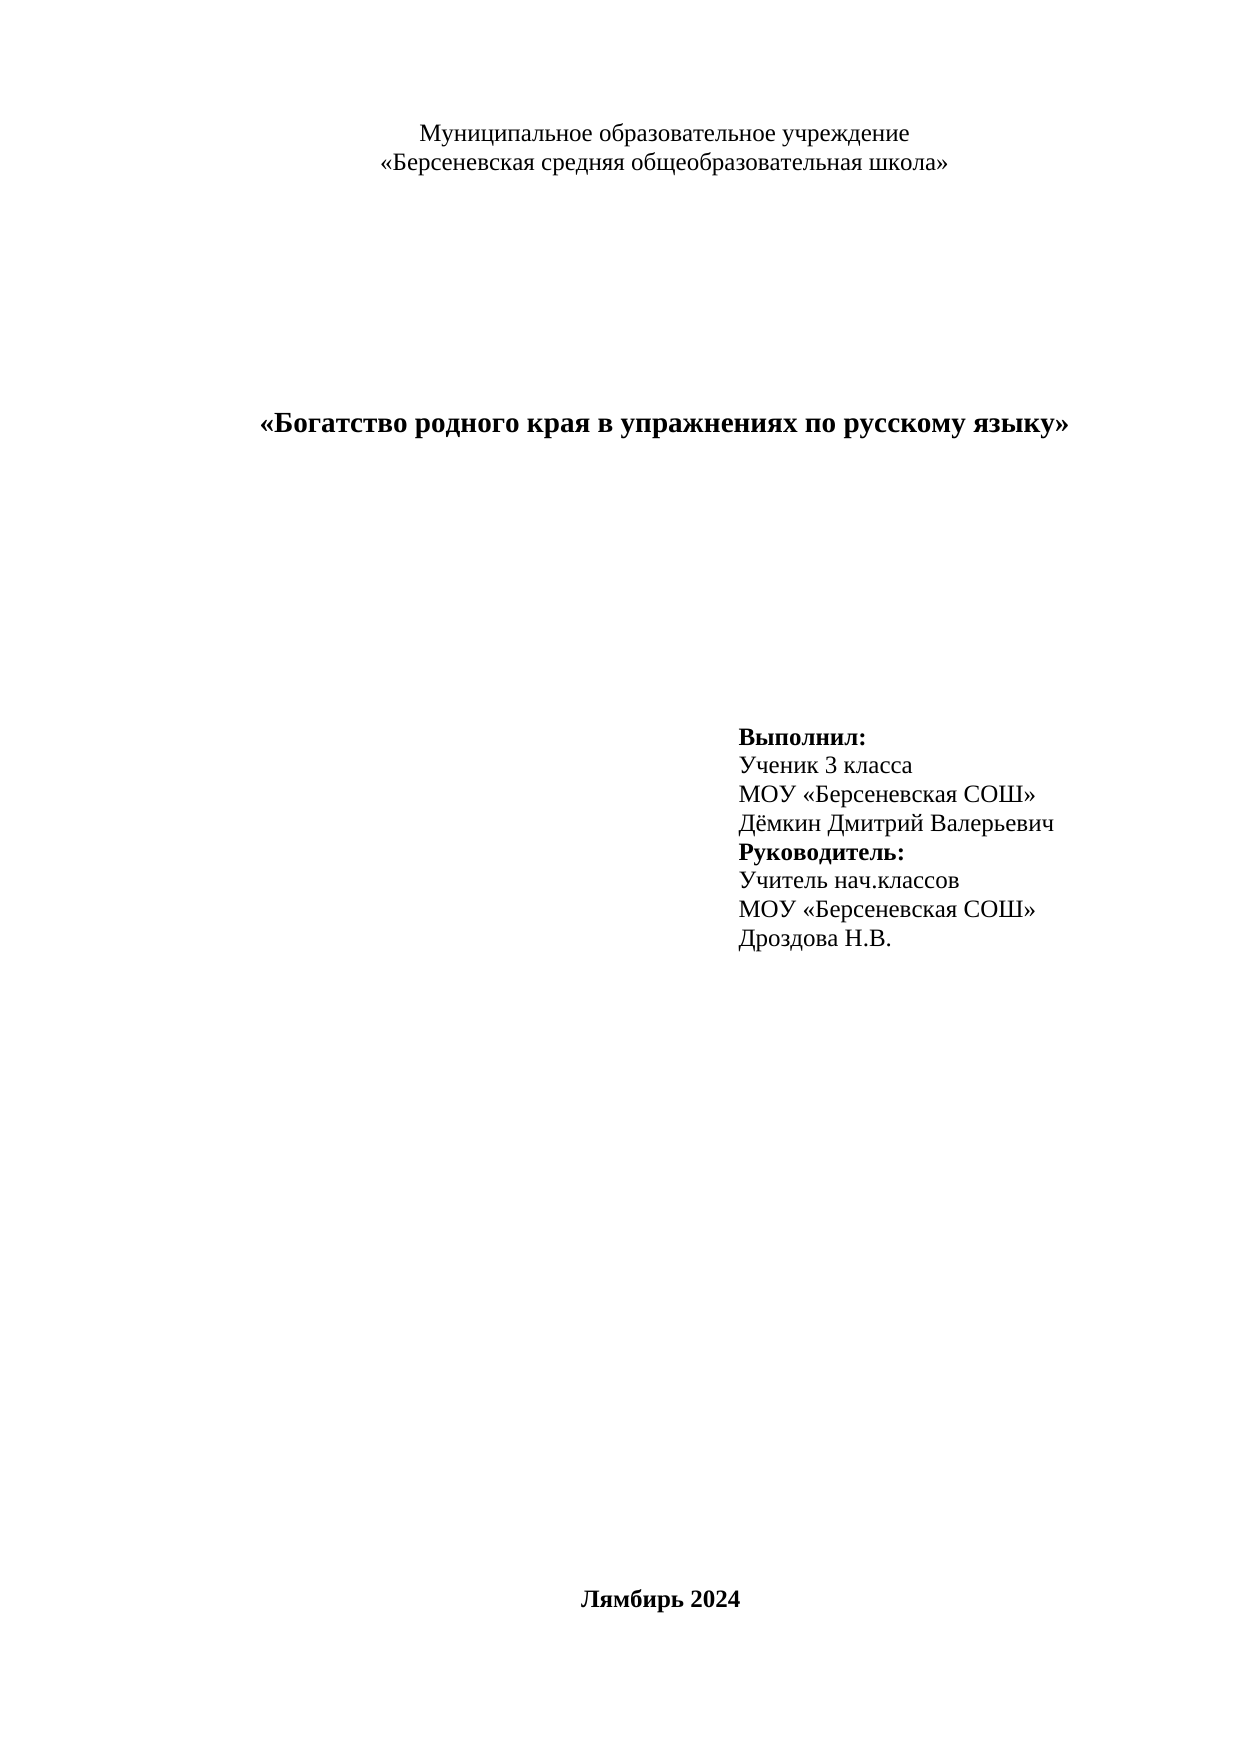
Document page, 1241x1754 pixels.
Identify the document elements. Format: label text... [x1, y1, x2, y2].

text Руководитель: [185, 837, 1144, 866]
text «Берсеневская средняя общеобразовательная школа» [185, 147, 1144, 176]
text Дроздова Н.В. [185, 923, 1144, 952]
text Выполнил: [185, 722, 1144, 751]
text Ученик 3 класса [185, 751, 1144, 779]
text МОУ «Берсеневская СОШ» [185, 779, 1144, 808]
text Муниципальное образовательное учреждение [185, 118, 1144, 147]
text Учитель нач.классов [185, 866, 1144, 894]
text МОУ «Берсеневская СОШ» [185, 894, 1144, 923]
text «Богатство родного края в упражнениях по русскому языку» [185, 406, 1144, 439]
text Лямбирь 2024 [177, 1584, 1144, 1613]
text Дёмкин Дмитрий Валерьевич [185, 808, 1144, 837]
